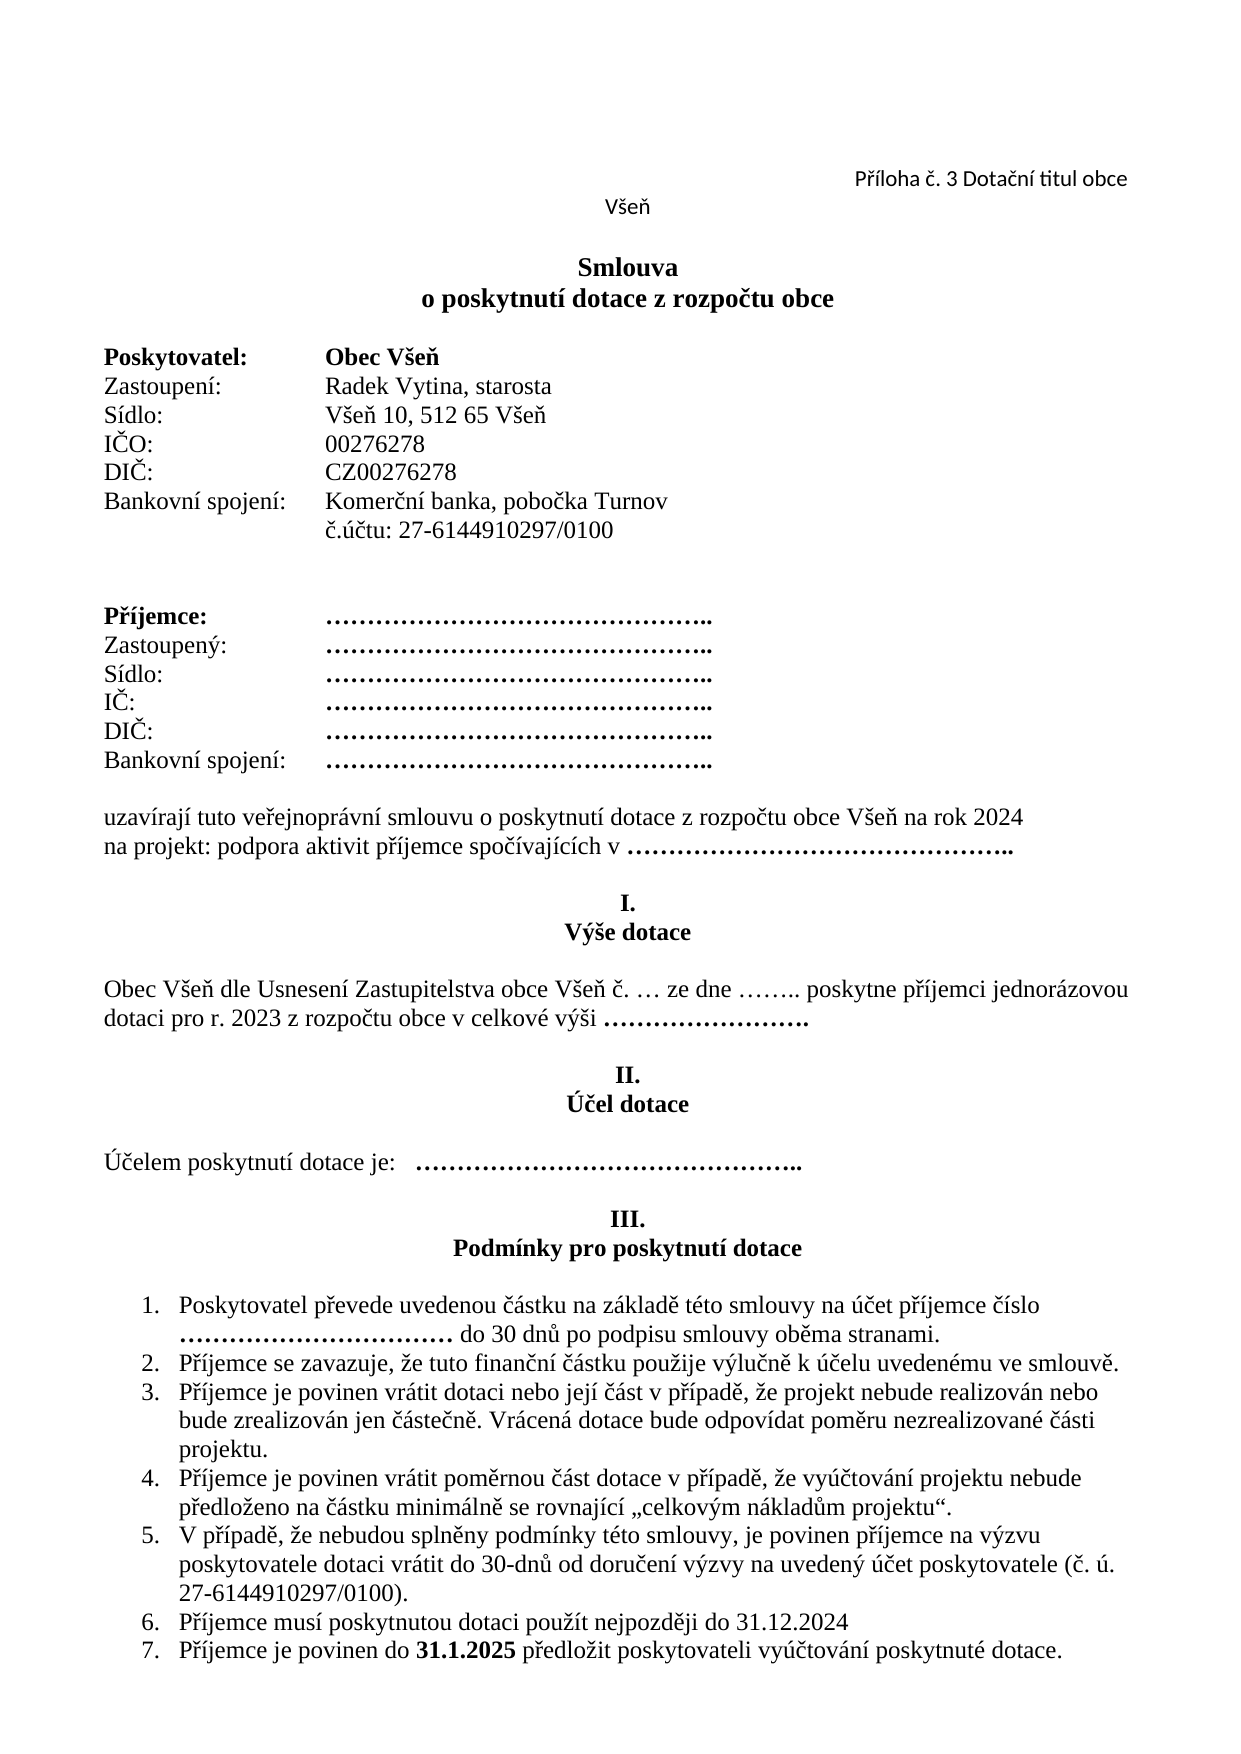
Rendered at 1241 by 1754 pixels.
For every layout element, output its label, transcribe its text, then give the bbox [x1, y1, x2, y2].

text III. [103, 1204, 1152, 1233]
text na projekt: podpora aktivit příjemce spočívajících v ……………………………………….. [103, 831, 1152, 860]
text DIČ: ……………………………………….. [103, 716, 1152, 745]
text o poskytnutí dotace z rozpočtu obce [103, 282, 1152, 314]
text Zastoupený: ……………………………………….. [103, 630, 1152, 659]
text Podmínky pro poskytnutí dotace [103, 1233, 1152, 1262]
text IČO: 00276278 [103, 429, 1152, 457]
text Sídlo: ……………………………………….. [103, 659, 1152, 687]
text Smlouva [103, 251, 1152, 282]
text DIČ: CZ00276278 [103, 457, 1152, 486]
text I. [103, 888, 1152, 917]
text Bankovní spojení: Komerční banka, pobočka Turnov [103, 486, 1152, 515]
list Příjemce je povinen vrátit poměrnou část dotace v případě, že vyúčtování projektu nebude předloženo na částku minimálně se rovnající „celkovým nákladům projektu“. [141, 1463, 1152, 1520]
list Příjemce musí poskytnutou dotaci použít nejpozději do 31.12.2024 [141, 1607, 1152, 1635]
list Poskytovatel převede uvedenou částku na základě této smlouvy na účet příjemce číslo …………………………… do 30 dnů po podpisu smlouvy oběma stranami. [141, 1290, 1152, 1348]
text IČ: ……………………………………….. [103, 687, 1152, 716]
text Příloha č. 3 Dotační titul obce Všeň [103, 164, 1152, 220]
text Účelem poskytnutí dotace je: ……………………………………….. [103, 1147, 1152, 1175]
text Účel dotace [103, 1089, 1152, 1118]
text II. [103, 1060, 1152, 1089]
text Obec Všeň dle Usnesení Zastupitelstva obce Všeň č. … ze dne …….. poskytne příjemci jednorázovou dotaci pro r. 2023 z rozpočtu obce v celkové výši ……………………. [103, 974, 1152, 1032]
text Příjemce: ……………………………………….. [103, 601, 1152, 630]
list Příjemce se zavazuje, že tuto finanční částku použije výlučně k účelu uvedenému ve smlouvě. [141, 1348, 1152, 1377]
list V případě, že nebudou splněny podmínky této smlouvy, je povinen příjemce na výzvu poskytovatele dotaci vrátit do 30-dnů od doručení výzvy na uvedený účet poskytovatele (č. ú. 27-6144910297/0100). [141, 1520, 1152, 1607]
text Poskytovatel: Obec Všeň [103, 342, 1152, 371]
text Výše dotace [103, 917, 1152, 945]
text uzavírají tuto veřejnoprávní smlouvu o poskytnutí dotace z rozpočtu obce Všeň na rok 2024 [103, 802, 1152, 831]
list Příjemce je povinen do 31.1.2025 předložit poskytovateli vyúčtování poskytnuté dotace. [141, 1635, 1152, 1664]
text Sídlo: Všeň 10, 512 65 Všeň [103, 400, 1152, 429]
text Bankovní spojení: ……………………………………….. [103, 745, 1152, 774]
text Zastoupení: Radek Vytina, starosta [103, 371, 1152, 400]
text č.účtu: 27-6144910297/0100 [103, 515, 1152, 544]
list Příjemce je povinen vrátit dotaci nebo její část v případě, že projekt nebude realizován nebo bude zrealizován jen částečně. Vrácená dotace bude odpovídat poměru nezrealizované části projektu. [141, 1377, 1152, 1463]
